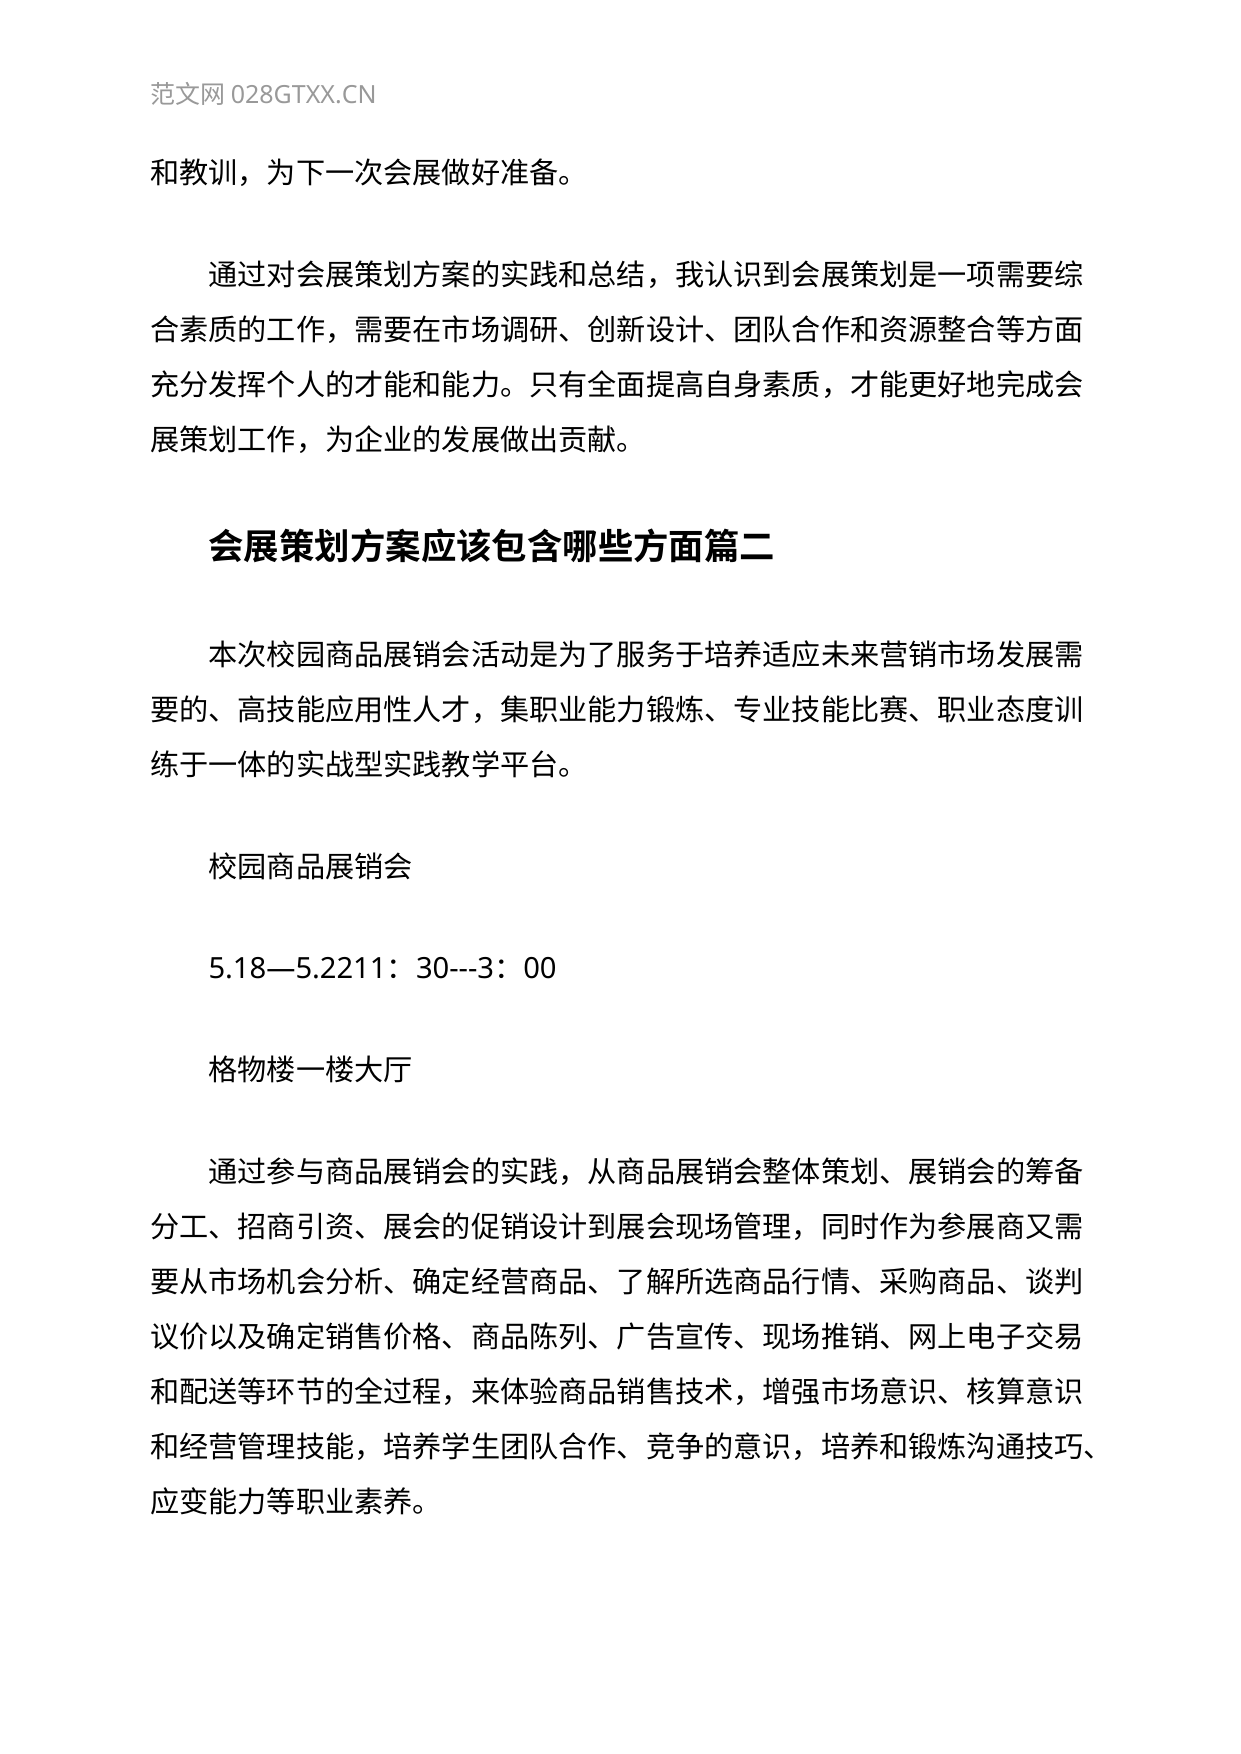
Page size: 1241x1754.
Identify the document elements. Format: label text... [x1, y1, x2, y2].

text 本次校园商品展销会活动是为了服务于培养适应未来营销市场发展需要的、高技能应用性人才，集职业能力锻炼、专业技能比赛、职业态度训练于一体的实战型实践教学平台。 [150, 632, 1090, 784]
text 通过对会展策划方案的实践和总结，我认识到会展策划是一项需要综合素质的工作，需要在市场调研、创新设计、团队合作和资源整合等方面充分发挥个人的才能和能力。只有全面提高自身素质，才能更好地完成会展策划工作，为企业的发展做出贡献。 [150, 252, 1090, 459]
text 格物楼一楼大厅 [150, 1047, 1090, 1089]
text 通过参与商品展销会的实践，从商品展销会整体策划、展销会的筹备分工、招商引资、展会的促销设计到展会现场管理，同时作为参展商又需要从市场机会分析、确定经营商品、了解所选商品行情、采购商品、谈判议价以及确定销售价格、商品陈列、广告宣传、现场推销、网上电子交易和配送等环节的全过程，来体验商品销售技术，增强市场意识、核算意识和经营管理技能，培养学生团队合作、竞争的意识，培养和锻炼沟通技巧、应变能力等职业素养。 [150, 1149, 1090, 1520]
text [150, 150, 1090, 192]
text 5.18—5.2211：30---3：00 [150, 945, 1090, 987]
text 校园商品展销会 [150, 843, 1090, 886]
text 会展策划方案应该包含哪些方面篇二 [150, 518, 1090, 569]
